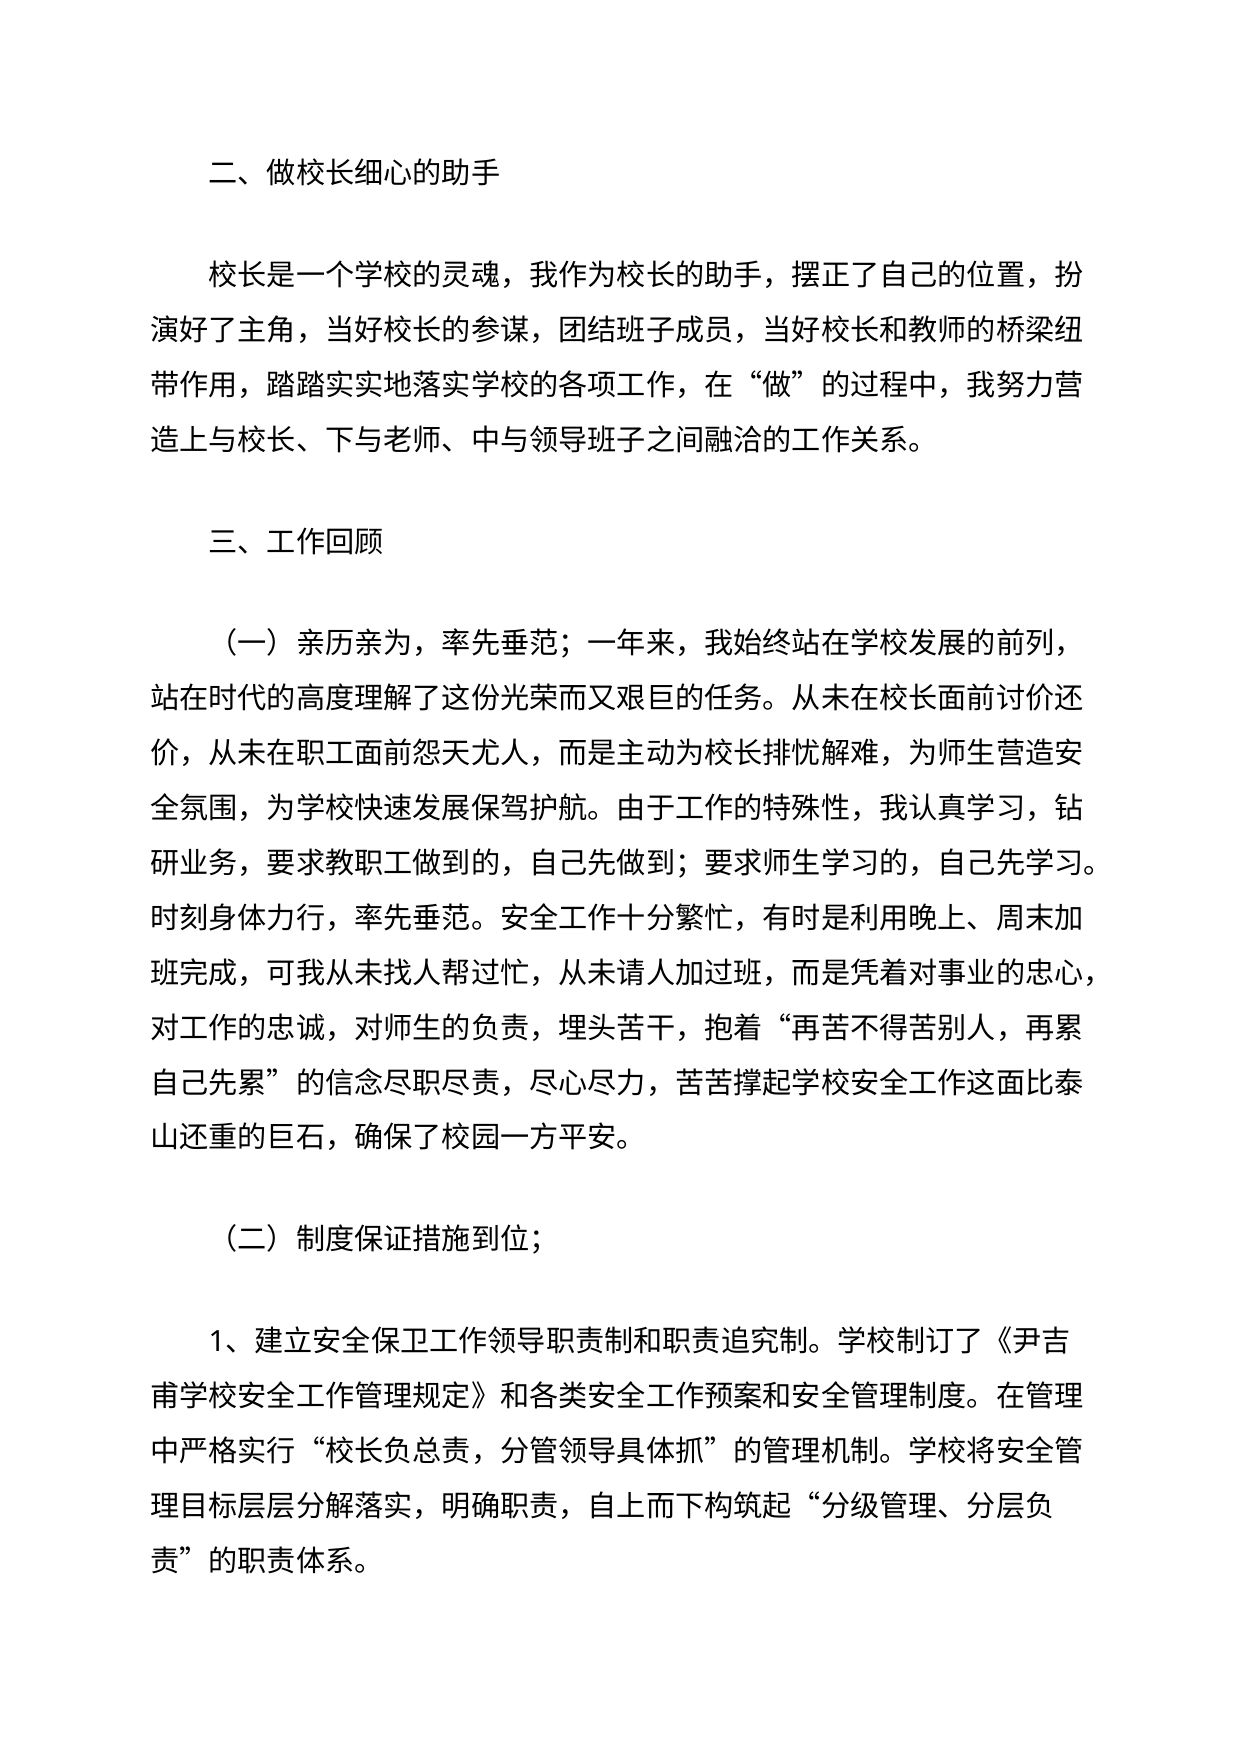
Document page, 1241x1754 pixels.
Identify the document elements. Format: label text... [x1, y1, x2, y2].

text 三、工作回顾 [150, 518, 1090, 561]
text 二、做校长细心的助手 [150, 150, 1090, 192]
text 1、建立安全保卫工作领导职责制和职责追究制。学校制订了《尹吉甫学校安全工作管理规定》和各类安全工作预案和安全管理制度。在管理中严格实行“校长负总责，分管领导具体抓”的管理机制。学校将安全管理目标层层分解落实，明确职责，自上而下构筑起“分级管理、分层负责”的职责体系。 [150, 1318, 1090, 1579]
text （二）制度保证措施到位； [150, 1216, 1090, 1258]
text 校长是一个学校的灵魂，我作为校长的助手，摆正了自己的位置，扮演好了主角，当好校长的参谋，团结班子成员，当好校长和教师的桥梁纽带作用，踏踏实实地落实学校的各项工作，在“做”的过程中，我努力营造上与校长、下与老师、中与领导班子之间融洽的工作关系。 [150, 252, 1090, 459]
text （一）亲历亲为，率先垂范；一年来，我始终站在学校发展的前列，站在时代的高度理解了这份光荣而又艰巨的任务。从未在校长面前讨价还价，从未在职工面前怨天尤人，而是主动为校长排忧解难，为师生营造安全氛围，为学校快速发展保驾护航。由于工作的特殊性，我认真学习，钻研业务，要求教职工做到的，自己先做到；要求师生学习的，自己先学习。时刻身体力行，率先垂范。安全工作十分繁忙，有时是利用晚上、周末加班完成，可我从未找人帮过忙，从未请人加过班，而是凭着对事业的忠心，对工作的忠诚，对师生的负责，埋头苦干，抱着“再苦不得苦别人，再累自己先累”的信念尽职尽责，尽心尽力，苦苦撑起学校安全工作这面比泰山还重的巨石，确保了校园一方平安。 [150, 620, 1090, 1156]
